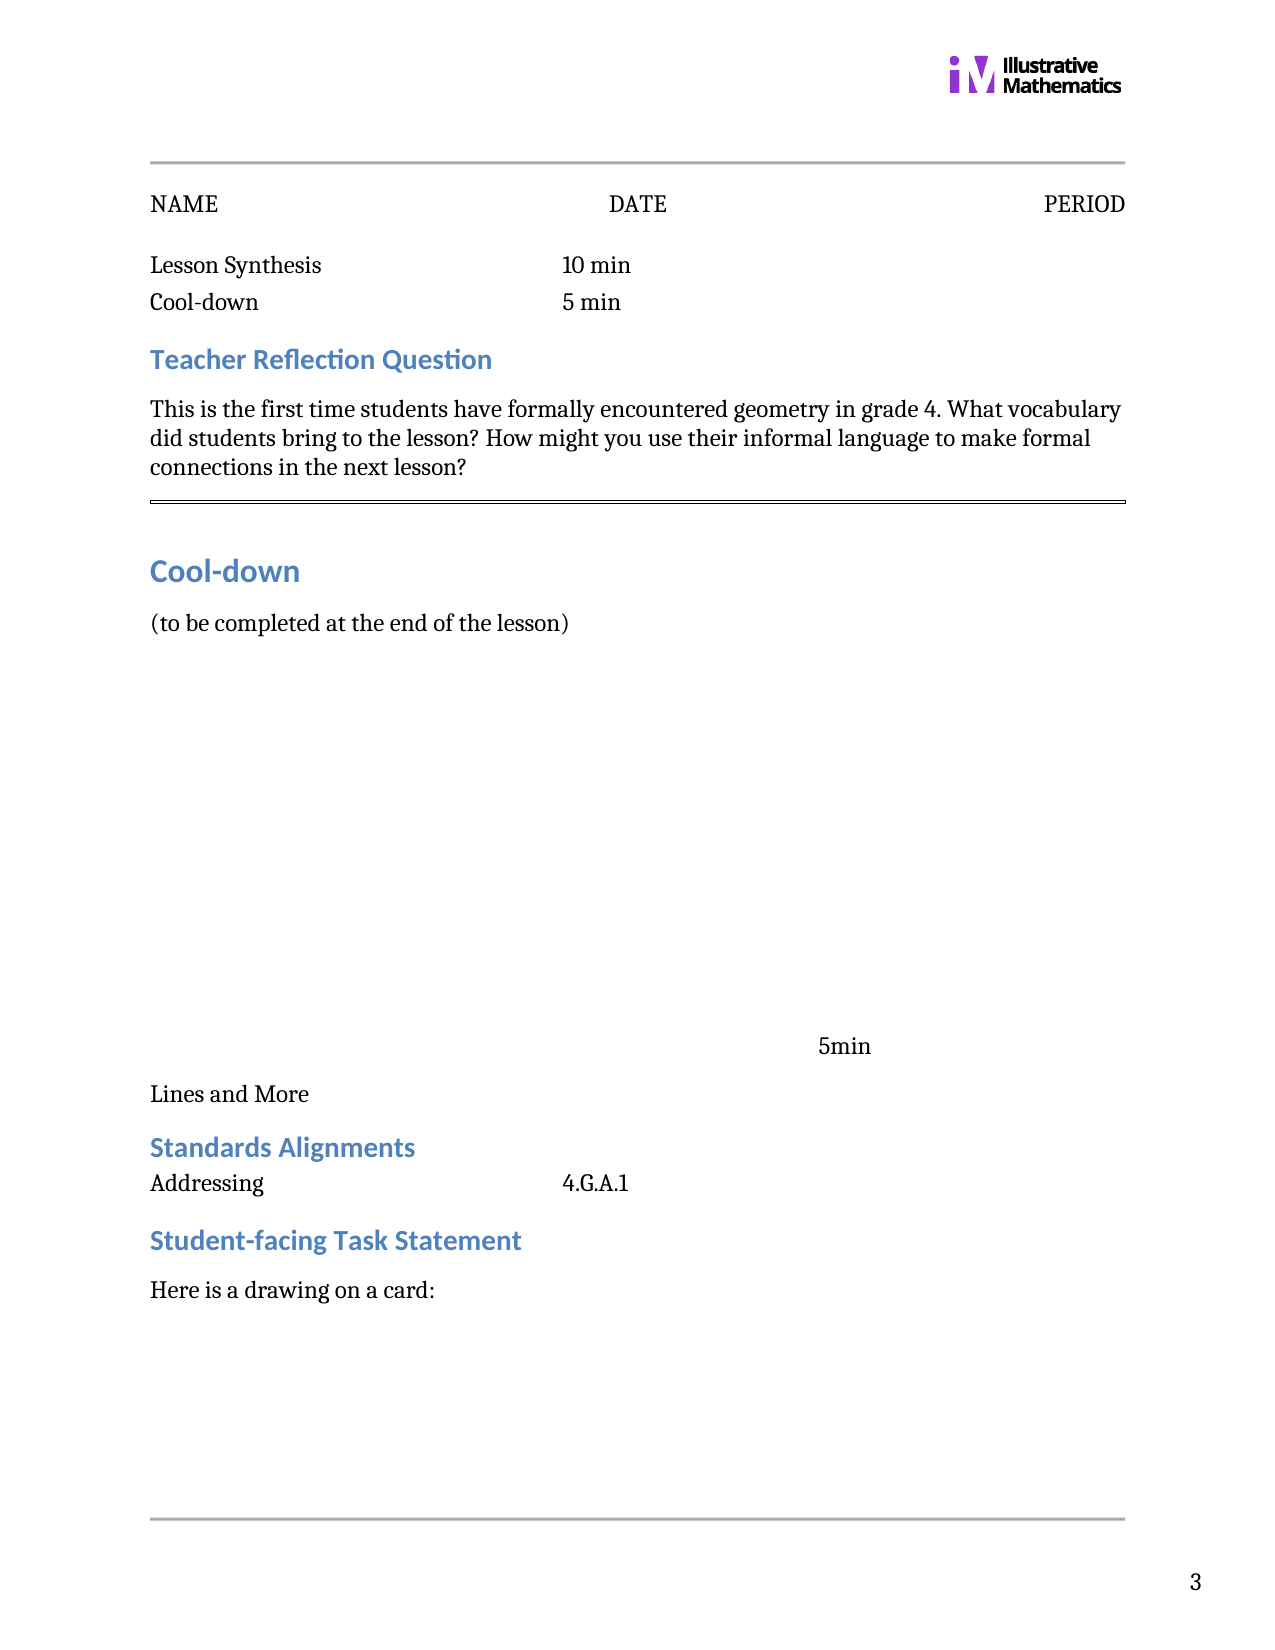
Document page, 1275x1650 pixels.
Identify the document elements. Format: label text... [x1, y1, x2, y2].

subtitle Cool-down [150, 550, 1125, 591]
picture [949, 55, 1121, 93]
text This is the first time students have formally encountered geometry in grade 4. What vocabulary did students bring to the lesson? How might you use their informal language to make formal connections in the next lesson? [150, 395, 1125, 481]
text Here is a drawing on a card: [150, 1276, 1125, 1305]
table_cell Lesson Synthesis [139, 248, 551, 284]
table_header 4.G.A.1 [551, 1165, 964, 1201]
subtitle Standards Alignments [150, 1129, 1125, 1165]
text (to be completed at the end of the lesson) 5min [150, 609, 1125, 1061]
subtitle Student-facing Task Statement [150, 1222, 1125, 1258]
subtitle Teacher Reflection Question [150, 341, 1125, 376]
table_cell 10 min [551, 248, 964, 284]
text Lines and More [150, 1080, 1125, 1108]
table_cell 5 min [551, 284, 964, 320]
table_header Addressing [139, 1165, 551, 1201]
table_cell Cool-down [139, 284, 551, 320]
